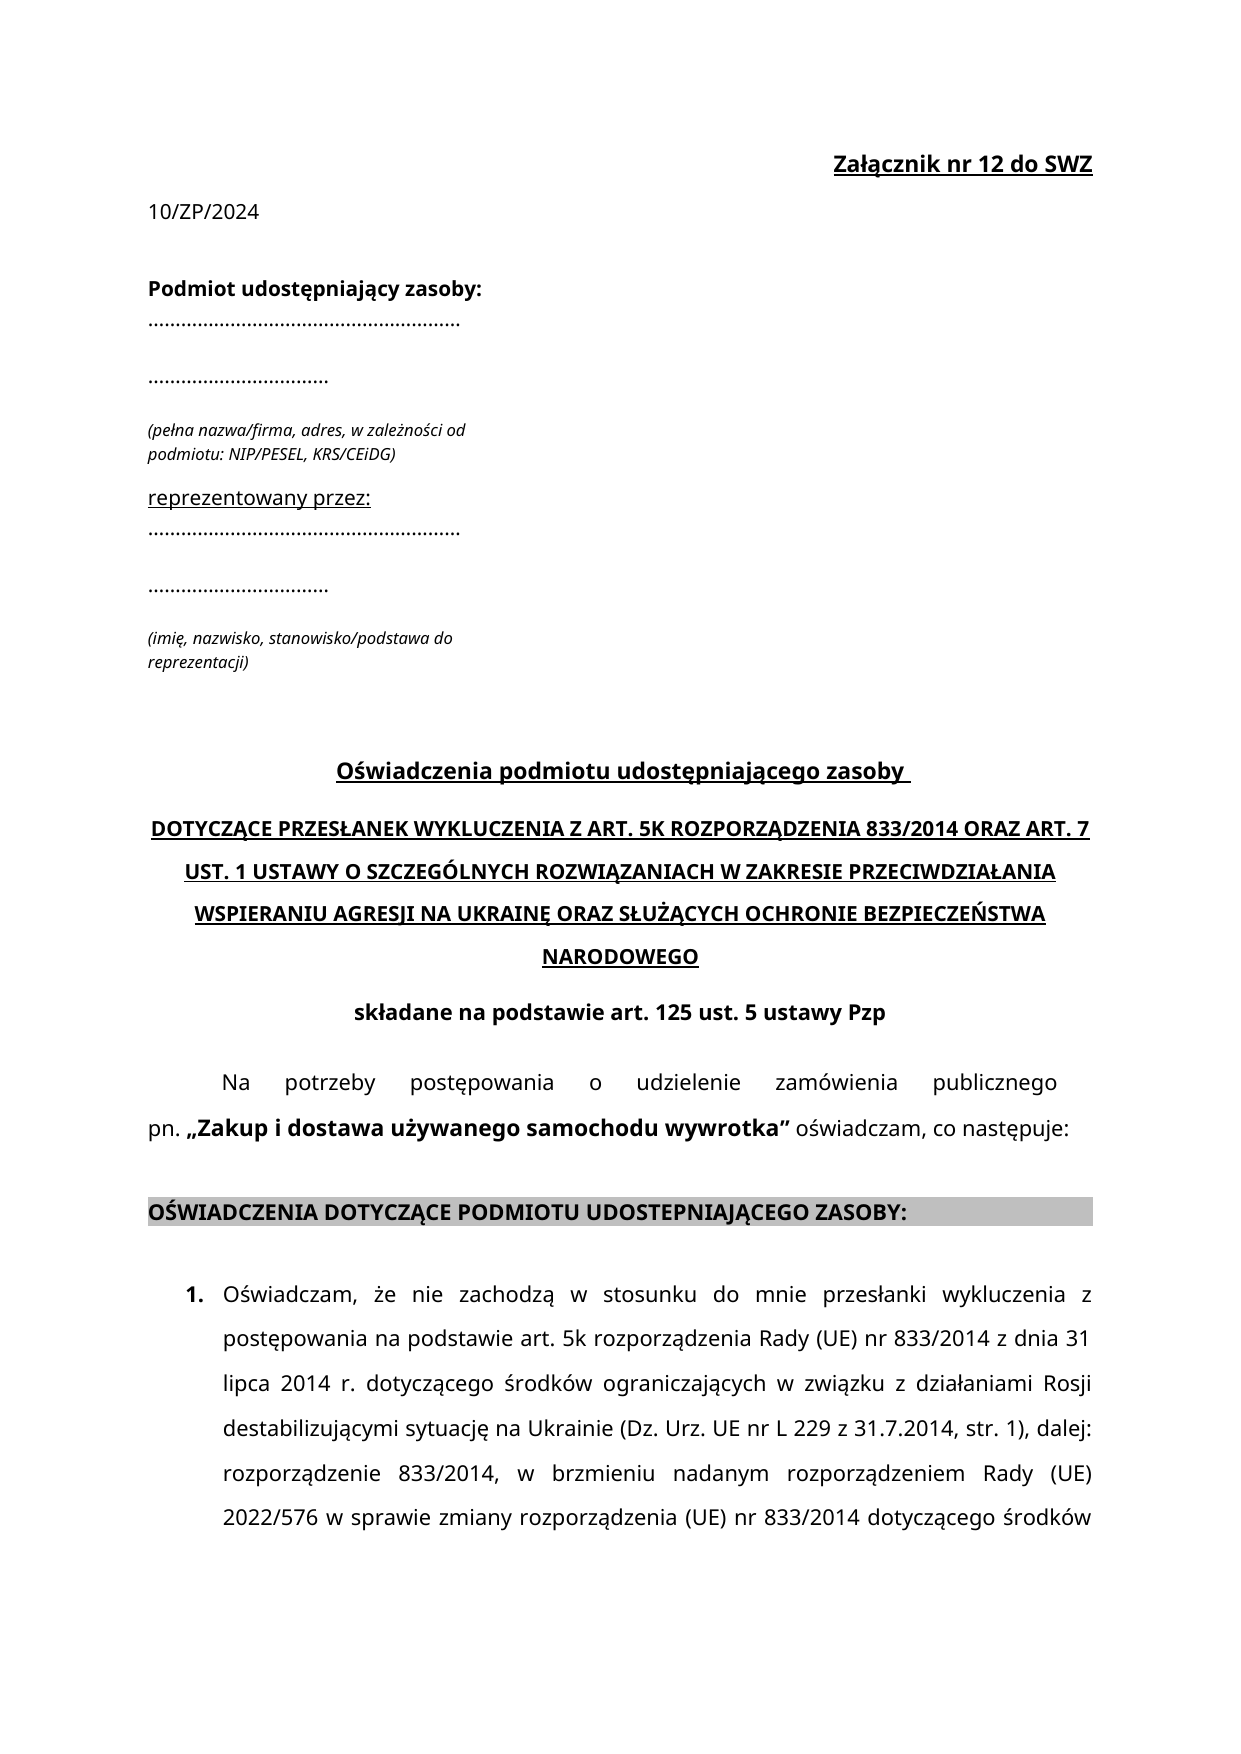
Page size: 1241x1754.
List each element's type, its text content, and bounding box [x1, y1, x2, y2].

text 10/ZP/2024 [148, 197, 1093, 226]
text składane na podstawie art. 125 ust. 5 ustawy Pzp [148, 997, 1093, 1027]
text (imię, nazwisko, stanowisko/podstawa do reprezentacji) [148, 627, 472, 673]
text reprezentowany przez: [148, 483, 1093, 511]
text DOTYCZĄCE PRZESŁANEK WYKLUCZENIA Z ART. 5K ROZPORZĄDZENIA 833/2014 ORAZ ART. 7 UST. 1 USTAWY o szczególnych rozwiązaniach w zakresie przeciwdziałania wspieraniu agresji na Ukrainę oraz służących ochronie bezpieczeństwa narodowego [148, 814, 1093, 970]
text ……………………………………………………………………………… [148, 513, 472, 598]
text ……………………………………………………………………………… [148, 304, 472, 390]
text Oświadczenia podmiotu udostępniającego zasoby [148, 755, 1093, 786]
text Załącznik nr 12 do SWZ [590, 148, 1093, 179]
text Na potrzeby postępowania o udzielenie zamówienia publicznego pn. „Zakup i dostawa używanego samochodu wywrotka” oświadczam, co następuje: [148, 1067, 1093, 1143]
text OŚWIADCZENIA DOTYCZĄCE PODMIOTU UDOSTEPNIAJĄCEGO ZASOBY: [148, 1197, 1093, 1226]
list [185, 1279, 1093, 1532]
text (pełna nazwa/firma, adres, w zależności od podmiotu: NIP/PESEL, KRS/CEiDG) [148, 418, 472, 465]
text Podmiot udostępniający zasoby: [148, 274, 1093, 303]
